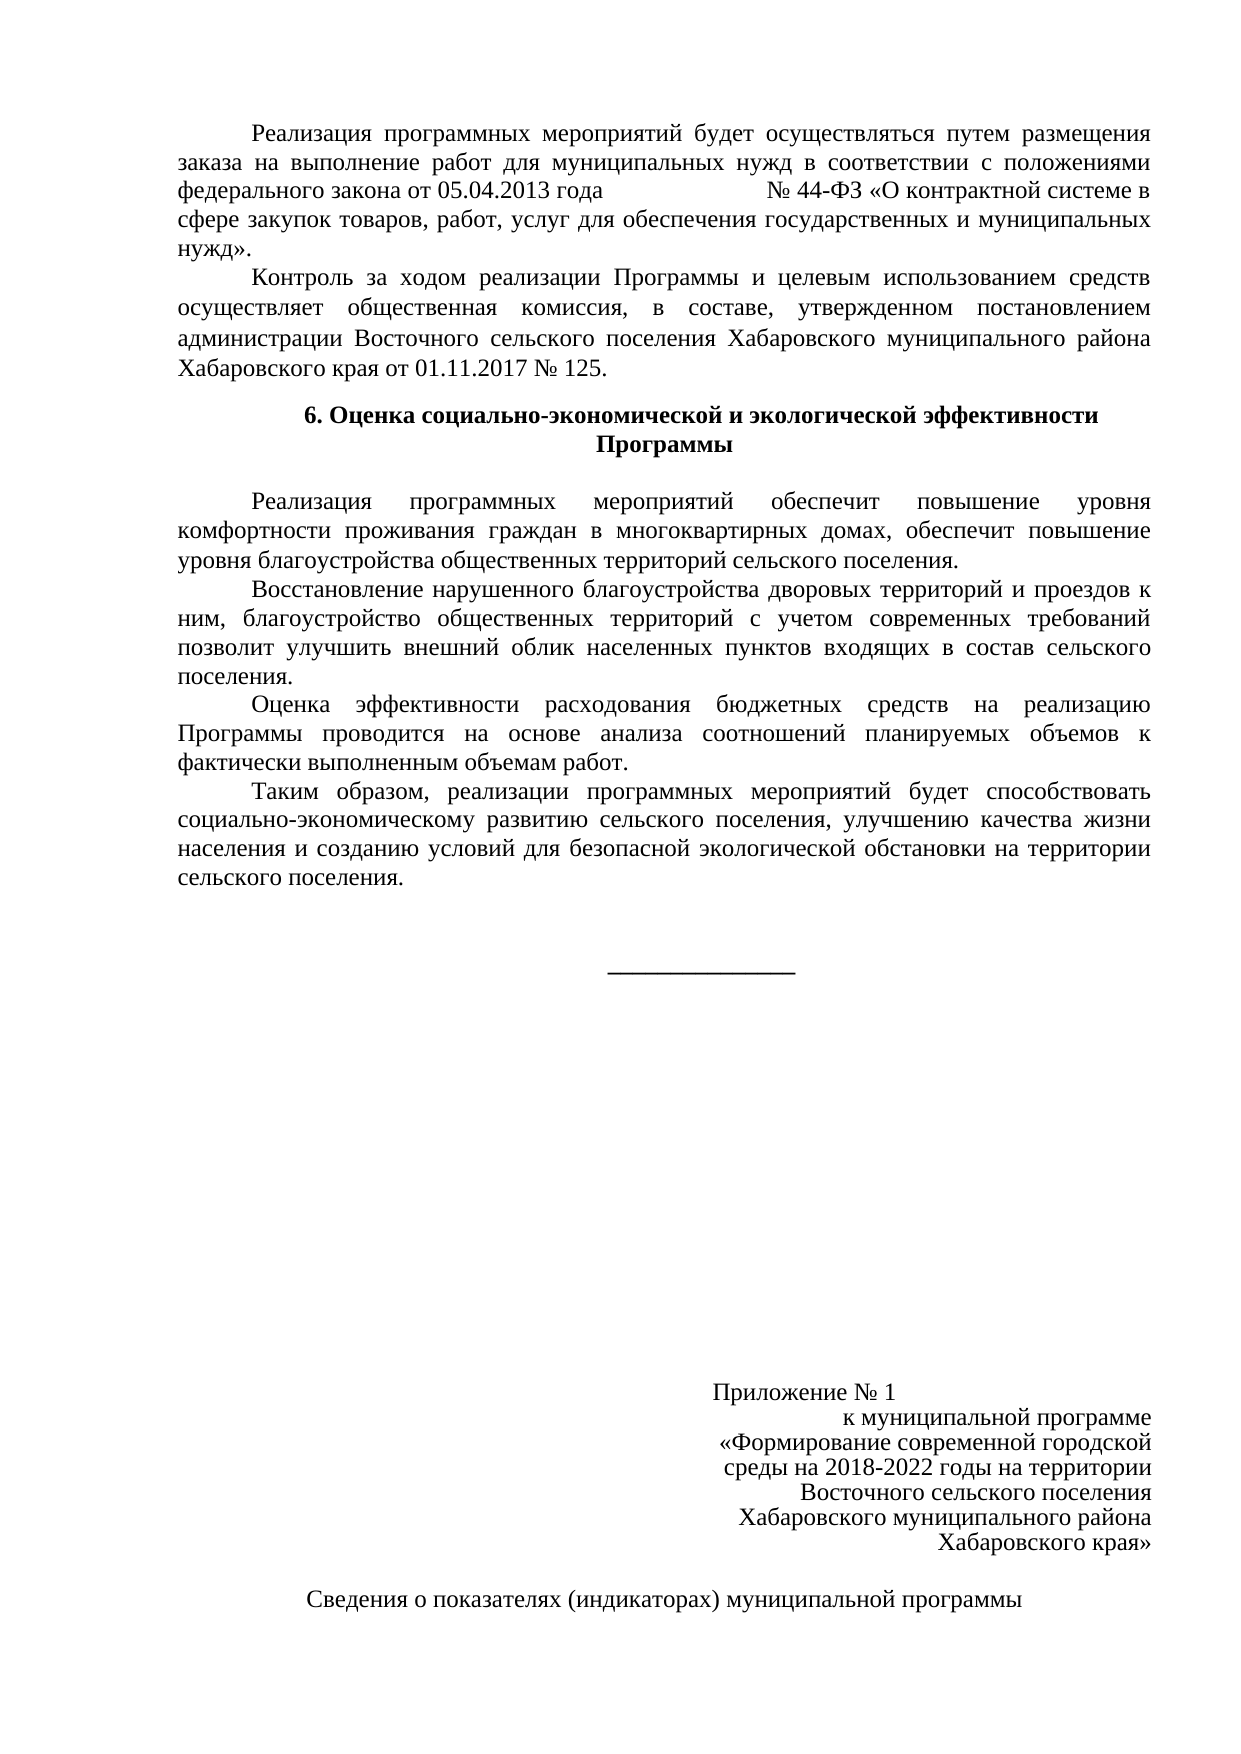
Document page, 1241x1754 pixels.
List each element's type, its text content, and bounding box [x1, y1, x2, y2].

text _______________ [177, 948, 1152, 977]
text Оценка эффективности расходования бюджетных средств на реализацию Программы проводится на основе анализа соотношений планируемых объемов к фактически выполненным объемам работ. [177, 689, 1152, 776]
text Приложение № 1 [177, 1381, 1152, 1406]
text Восточного сельского поселения [177, 1481, 1152, 1506]
text Сведения о показателях (индикаторах) муниципальной программы [177, 1584, 1152, 1613]
text Реализация программных мероприятий будет осуществляться путем размещения заказа на выполнение работ для муниципальных нужд в соответствии с положениями федерального закона от 05.04.2013 года № 44-ФЗ «О контрактной системе в сфере закупок товаров, работ, услуг для обеспечения государственных и муниципальных нужд». [177, 118, 1152, 262]
text «Формирование современной городской [177, 1431, 1152, 1456]
text Хабаровского муниципального района [177, 1506, 1152, 1531]
text Контроль за ходом реализации Программы и целевым использованием средств осуществляет общественная комиссия, в составе, утвержденном постановлением администрации Восточного сельского поселения Хабаровского муниципального района Хабаровского края от 01.11.2017 № 125. [177, 262, 1152, 382]
text Восстановление нарушенного благоустройства дворовых территорий и проездов к ним, благоустройство общественных территорий с учетом современных требований позволит улучшить внешний облик населенных пунктов входящих в состав сельского поселения. [177, 574, 1152, 689]
text Реализация программных мероприятий обеспечит повышение уровня комфортности проживания граждан в многоквартирных домах, обеспечит повышение уровня благоустройства общественных территорий сельского поселения. [177, 486, 1152, 574]
text Таким образом, реализации программных мероприятий будет способствовать социально-экономическому развитию сельского поселения, улучшению качества жизни населения и созданию условий для безопасной экологической обстановки на территории сельского поселения. [177, 776, 1152, 891]
text Хабаровского края» [177, 1531, 1152, 1556]
text к муниципальной программе [177, 1406, 1152, 1431]
text среды на 2018-2022 годы на территории [177, 1456, 1152, 1481]
text 6. Оценка социально-экономической и экологической эффективности Программы [177, 400, 1152, 458]
